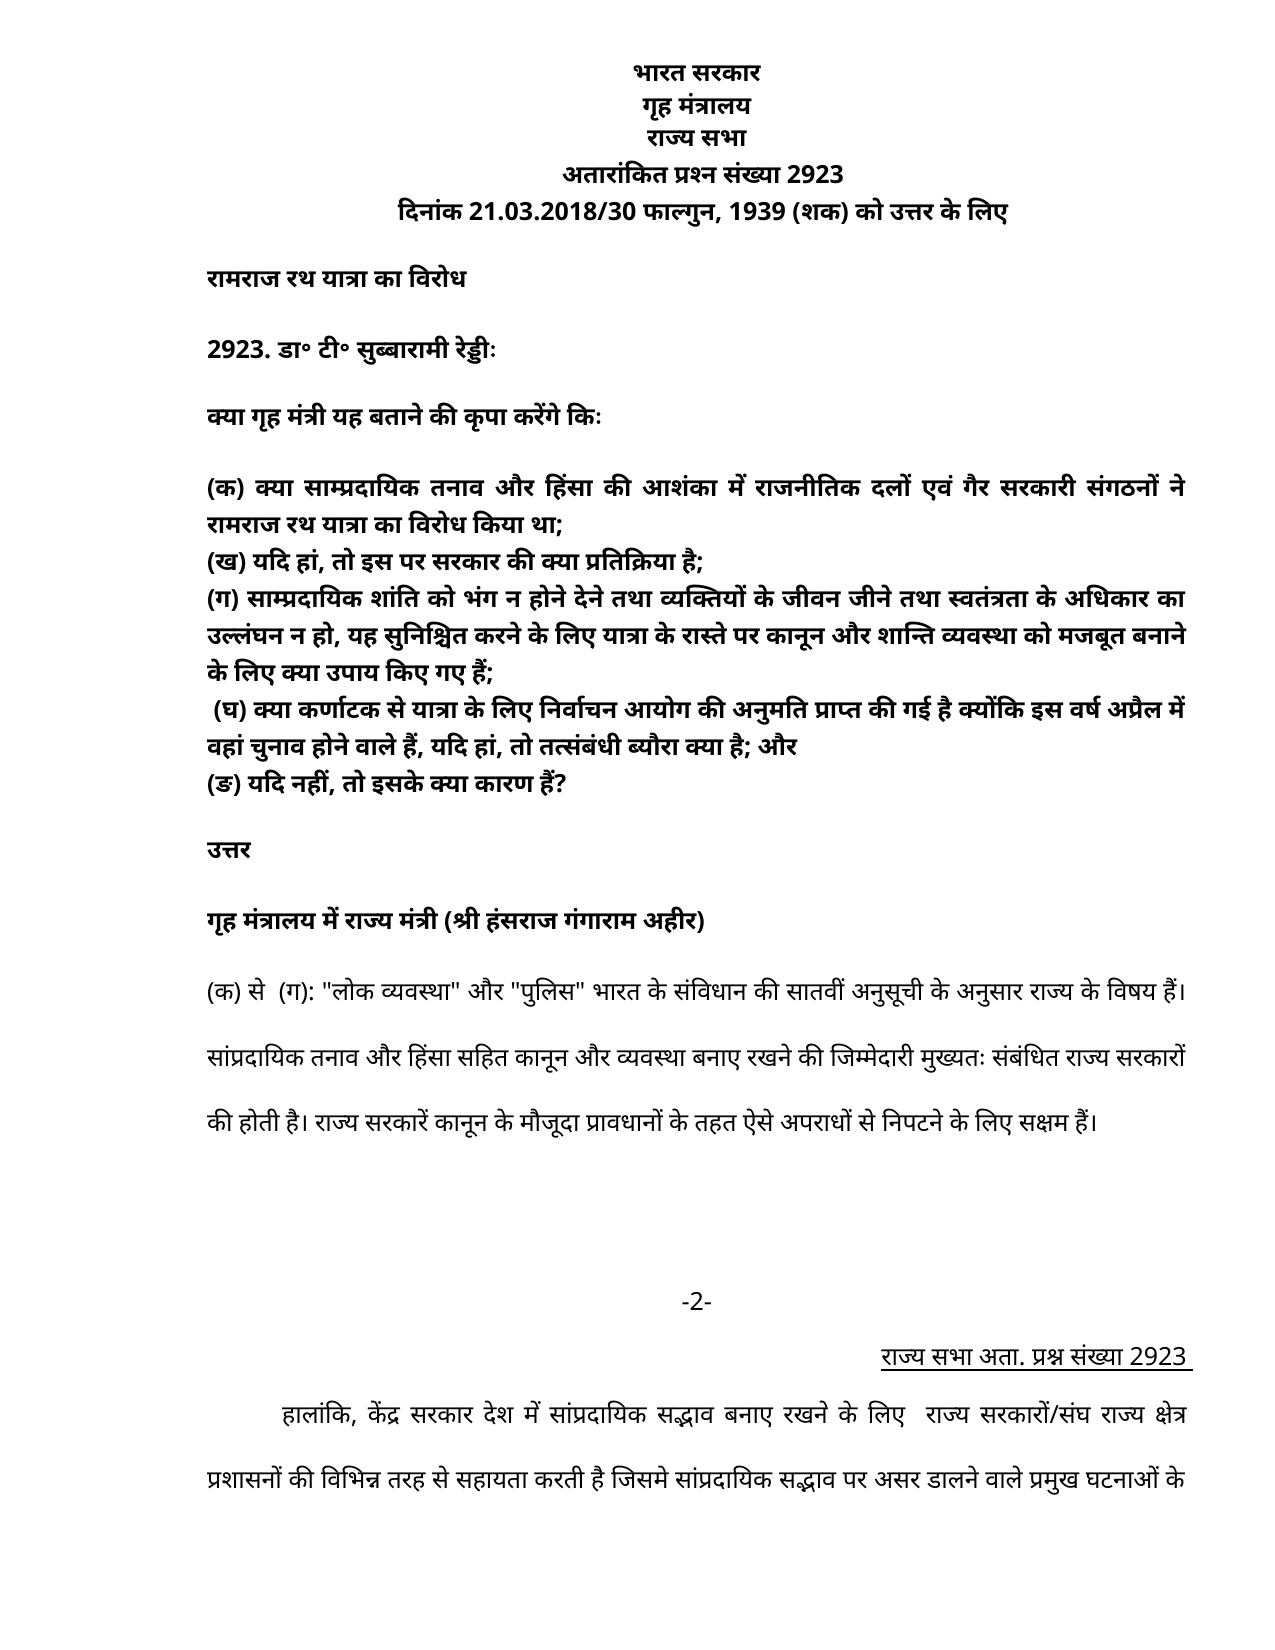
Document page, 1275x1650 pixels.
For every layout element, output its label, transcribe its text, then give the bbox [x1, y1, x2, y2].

text गृह मंत्रालय [207, 92, 1186, 124]
text -2- [207, 1284, 1186, 1318]
text (क) क्या साम्प्रदायिक तनाव और हिंसा की आशंका में राजनीतिक दलों एवं गैर सरकारी संगठनों ने रामराज रथ यात्रा का विरोध किया था; [207, 469, 1186, 543]
text (ग) साम्प्रदायिक शांति को भंग न होने देने तथा व्यक्तियों के जीवन जीने तथा स्वतंत्रता के अधिकार का उल्लंघन न हो, यह सुनिश्चित करने के लिए यात्रा के रास्ते पर कानून और शान्ति व्यवस्था को मजबूत बनाने के लिए क्या उपाय किए गए हैं; [207, 580, 1186, 691]
text राज्य सभा अता. प्रश्न संख्या 2923 [207, 1339, 1186, 1376]
text उत्तर [207, 836, 1186, 869]
text गृह मंत्रालय में राज्य मंत्री (श्री हंसराज गंगाराम अहीर) [207, 903, 1186, 940]
text रामराज रथ यात्रा का विरोध [207, 265, 1186, 298]
text (ख) यदि हां, तो इस पर सरकार की क्या प्रतिक्रिया है; [207, 543, 1186, 580]
text अतारांकित प्रश्‍न संख्या 2923 [207, 157, 1199, 194]
text (ङ) यदि नहीं, तो इसके क्या कारण हैं? [207, 765, 1186, 802]
text क्या गृह मंत्री यह बताने की कृपा करेंगे किः [207, 403, 1186, 435]
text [207, 1396, 1186, 1499]
text दिनांक 21.03.2018/30 फाल्‍गुन, 1939 (शक) को उत्तर के लिए [207, 194, 1199, 231]
text भारत सरकार [207, 59, 1186, 92]
text राज्‍य सभा [207, 124, 1186, 157]
text 2923. डा॰ टी॰ सुब्बारामी रेड्डीः [207, 332, 1186, 369]
text (क) से (ग): "लोक व्यवस्था" और "पुलिस" भारत के संविधान की सातवीं अनुसूची के अनुसार राज्य के विषय हैं। सांप्रदायिक तनाव और हिंसा सहित कानून और व्यवस्था बनाए रखने की जिम्मेदारी मुख्यतः संबंधित राज्य सरकारों की होती है। राज्य सरकारें कानून के मौजूदा प्रावधानों के तहत ऐसे अपराधों से निपटने के लिए सक्षम हैं। [207, 974, 1186, 1141]
text (घ) क्या कर्णाटक से यात्रा के लिए निर्वाचन आयोग की अनुमति प्राप्त की गई है क्योंकि इस वर्ष अप्रैल में वहां चुनाव होने वाले हैं, यदि हां, तो तत्संबंधी ब्यौरा क्या है; और [207, 691, 1186, 765]
